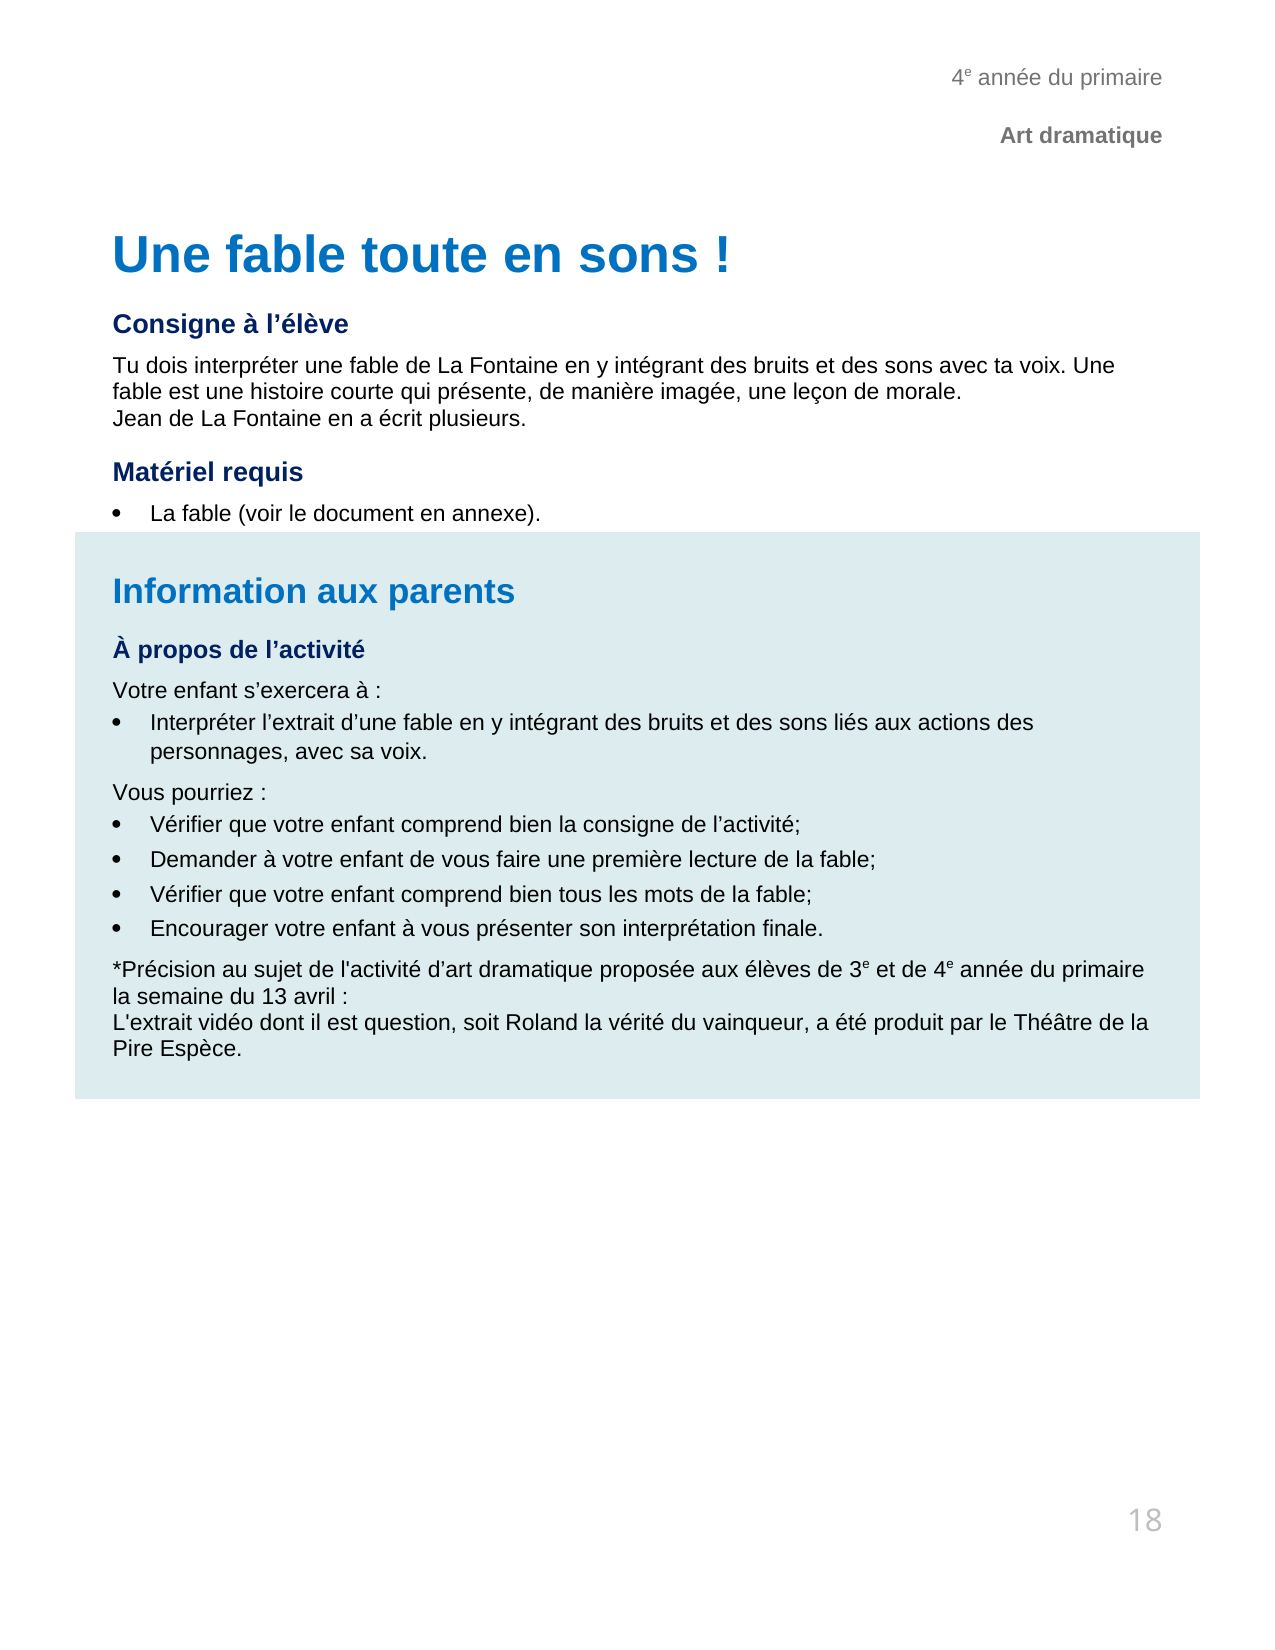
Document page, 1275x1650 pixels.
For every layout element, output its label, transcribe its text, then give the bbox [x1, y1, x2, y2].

text Une fable toute en sons ! [112, 223, 1162, 283]
text Art dramatique [112, 122, 1162, 148]
text Consigne à l’élève [112, 308, 1162, 339]
text Tu dois interpréter une fable de La Fontaine en y intégrant des bruits et des sons avec ta voix. Une fable est une histoire courte qui présente, de manière imagée, une leçon de morale. Jean de La Fontaine en a écrit plusieurs. [112, 352, 1162, 431]
list La fable (voir le document en annexe). [112, 500, 1162, 526]
text Matériel requis [112, 456, 1083, 487]
table_header Information aux parents À propos de l’activité Votre enfant s’exercera à : Interpréter l’extrait d’une fable en y intégrant des bruits et des sons liés aux actions des personnages, avec sa voix. Vous pourriez : Vérifier que votre enfant comprend bien la consigne de l’activité; Demander à votre enfant de vous faire une première lecture de la fable; Vérifier que votre enfant comprend bien tous les mots de la fable; Encourager votre enfant à vous présenter son interprétation finale. *Précision au sujet de l'activité d’art dramatique proposée aux élèves de 3e et de 4e année du primaire la semaine du 13 avril : L'extrait vidéo dont il est question, soit Roland la vérité du vainqueur, a été produit par le Théâtre de la Pire Espèce. [75, 532, 1200, 1099]
